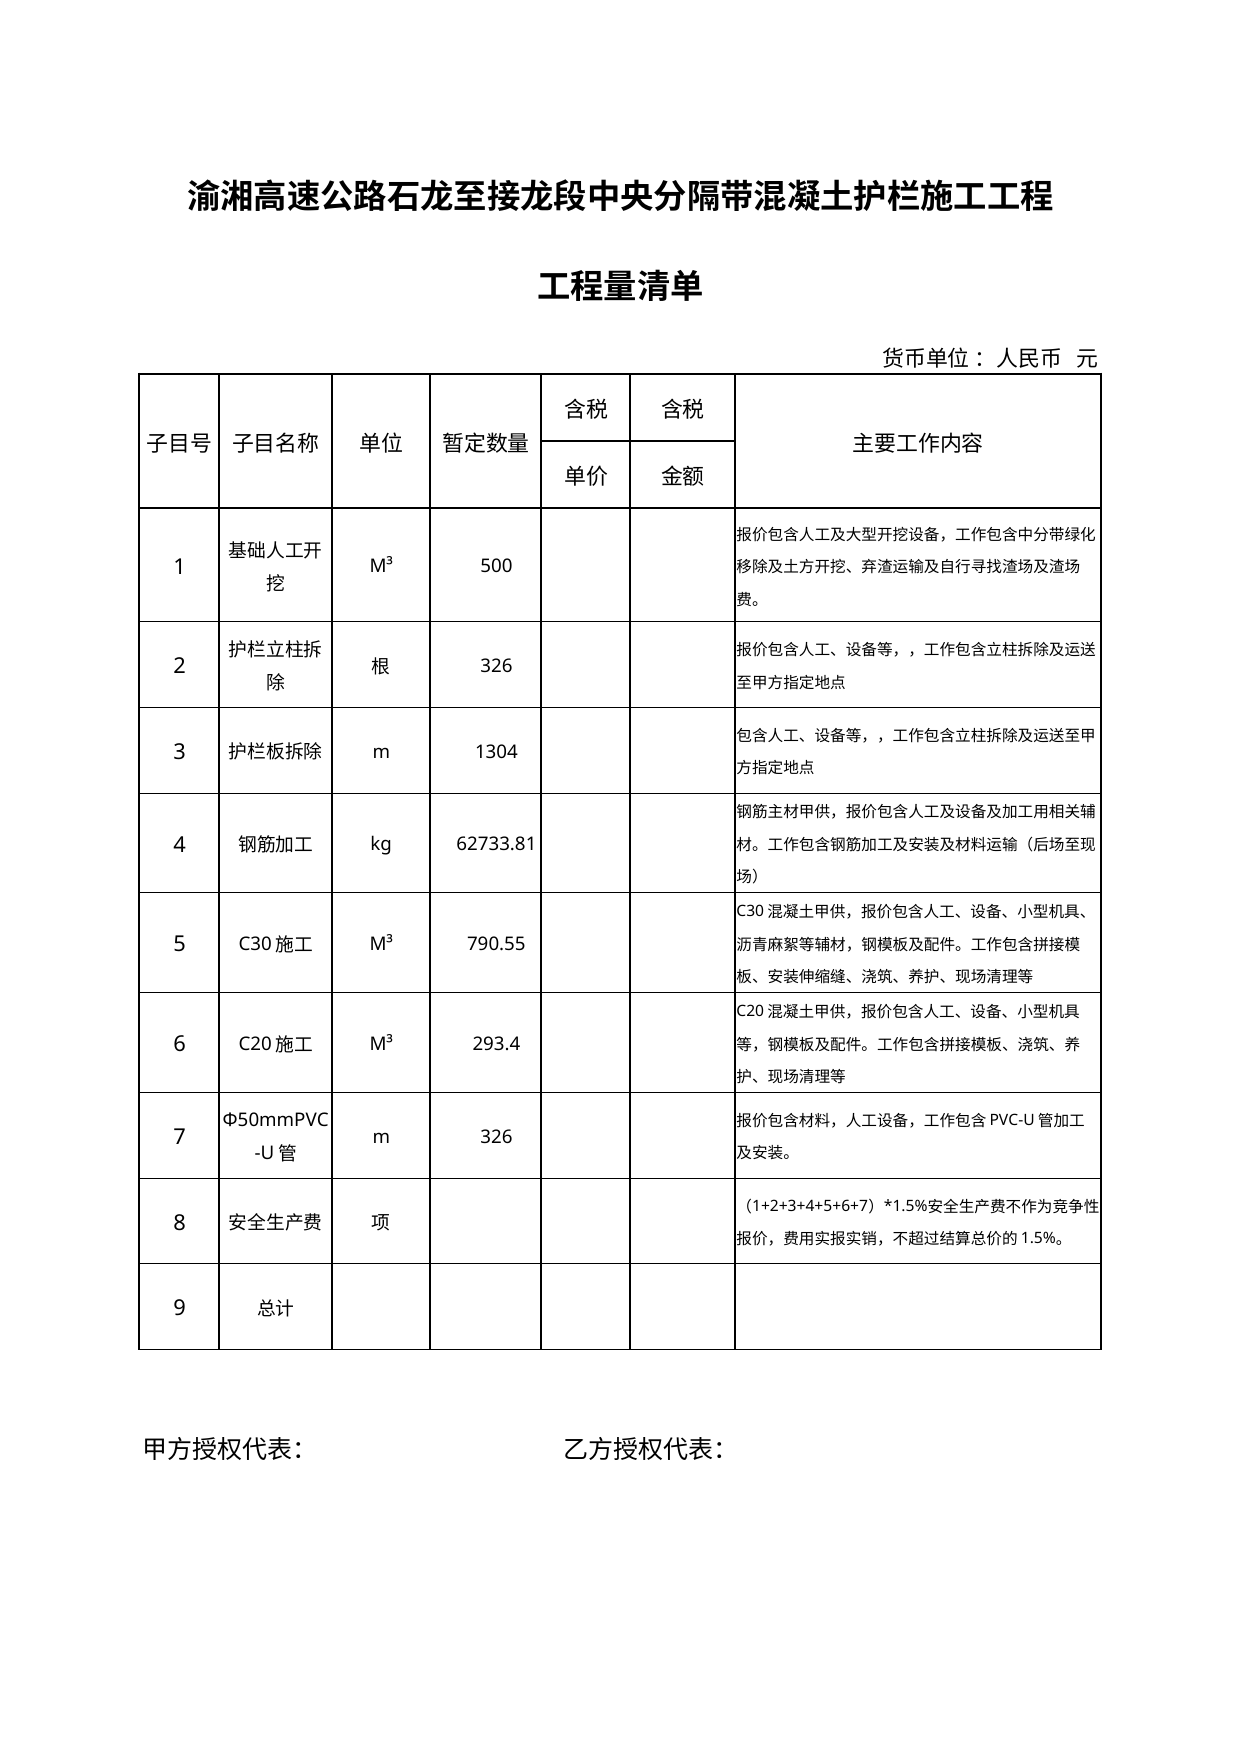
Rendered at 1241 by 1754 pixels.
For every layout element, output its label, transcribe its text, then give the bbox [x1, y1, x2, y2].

table_cell 金额 [631, 442, 734, 507]
table_cell [631, 993, 734, 1092]
table_cell 2 [140, 622, 218, 707]
table_cell [631, 1179, 734, 1263]
table_cell [333, 1264, 429, 1349]
table_cell C30混凝土甲供，报价包含人工、设备、小型机具、沥青麻絮等辅材，钢模板及配件。工作包含拼接模板、安装伸缩缝、浇筑、养护、现场清理等 [736, 893, 1100, 992]
table_cell 钢筋加工 [220, 794, 331, 892]
table_cell 326 [431, 1093, 540, 1178]
table_cell [736, 1264, 1100, 1349]
table_cell [431, 1264, 540, 1349]
table_header 子目号 [140, 375, 218, 507]
table_cell 包含人工、设备等，，工作包含立柱拆除及运送至甲方指定地点 [736, 708, 1100, 792]
table_cell 4 [140, 794, 218, 892]
table_cell 8 [140, 1179, 218, 1263]
table_header 子目名称 [220, 375, 331, 507]
table_cell 安全生产费 [220, 1179, 331, 1263]
table_cell 根 [333, 622, 429, 707]
table_cell 7 [140, 1093, 218, 1178]
table_cell [631, 794, 734, 892]
table_cell C20混凝土甲供，报价包含人工、设备、小型机具等，钢模板及配件。工作包含拼接模板、浇筑、养护、现场清理等 [736, 993, 1100, 1092]
table_cell kg [333, 794, 429, 892]
table_cell 9 [140, 1264, 218, 1349]
table_cell [431, 1179, 540, 1263]
table_cell 报价包含人工、设备等，，工作包含立柱拆除及运送至甲方指定地点 [736, 622, 1100, 707]
table_cell 6 [140, 993, 218, 1092]
table_cell C20施工 [220, 993, 331, 1092]
text 甲方授权代表： 乙方授权代表： [142, 1415, 1098, 1480]
table_cell [542, 509, 629, 621]
table_cell 总计 [220, 1264, 331, 1349]
table_cell Φ50mmPVC-U管 [220, 1093, 331, 1178]
table_cell 护栏板拆除 [220, 708, 331, 792]
table_cell [631, 1093, 734, 1178]
table_cell 62733.81 [431, 794, 540, 892]
table_cell [631, 708, 734, 792]
table_cell [542, 993, 629, 1092]
table_cell [542, 1179, 629, 1263]
table_cell [631, 893, 734, 992]
table_cell m [333, 708, 429, 792]
table_cell M³ [333, 893, 429, 992]
table_cell 护栏立柱拆除 [220, 622, 331, 707]
table_cell m [333, 1093, 429, 1178]
table_header 主要工作内容 [736, 375, 1100, 507]
table_cell 1304 [431, 708, 540, 792]
table_cell 1 [140, 509, 218, 621]
table_cell M³ [333, 993, 429, 1092]
table_cell [542, 1093, 629, 1178]
table_cell 基础人工开挖 [220, 509, 331, 621]
table_cell [631, 1264, 734, 1349]
table_cell 钢筋主材甲供，报价包含人工及设备及加工用相关辅材。工作包含钢筋加工及安装及材料运输（后场至现场） [736, 794, 1100, 892]
table_cell 326 [431, 622, 540, 707]
table_cell 5 [140, 893, 218, 992]
table_cell 500 [431, 509, 540, 621]
table_cell 3 [140, 708, 218, 792]
table_cell 报价包含材料，人工设备，工作包含PVC-U管加工及安装。 [736, 1093, 1100, 1178]
table_cell C30施工 [220, 893, 331, 992]
table_cell [542, 893, 629, 992]
table_cell [542, 794, 629, 892]
table_header 单位 [333, 375, 429, 507]
table_header 含税 [542, 375, 629, 440]
table_cell [542, 1264, 629, 1349]
table_cell [542, 708, 629, 792]
table_cell M³ [333, 509, 429, 621]
table_cell [631, 509, 734, 621]
table_header 含税 [631, 375, 734, 440]
table_cell 293.4 [431, 993, 540, 1092]
table_cell [542, 622, 629, 707]
table_cell 报价包含人工及大型开挖设备，工作包含中分带绿化移除及土方开挖、弃渣运输及自行寻找渣场及渣场费。 [736, 509, 1100, 621]
table_header 暂定数量 [431, 375, 540, 507]
table_cell 单价 [542, 442, 629, 507]
table_cell 790.55 [431, 893, 540, 992]
table_cell （1+2+3+4+5+6+7）*1.5%安全生产费不作为竞争性报价，费用实报实销，不超过结算总价的1.5%。 [736, 1179, 1100, 1263]
table_cell 项 [333, 1179, 429, 1263]
table_cell [631, 622, 734, 707]
